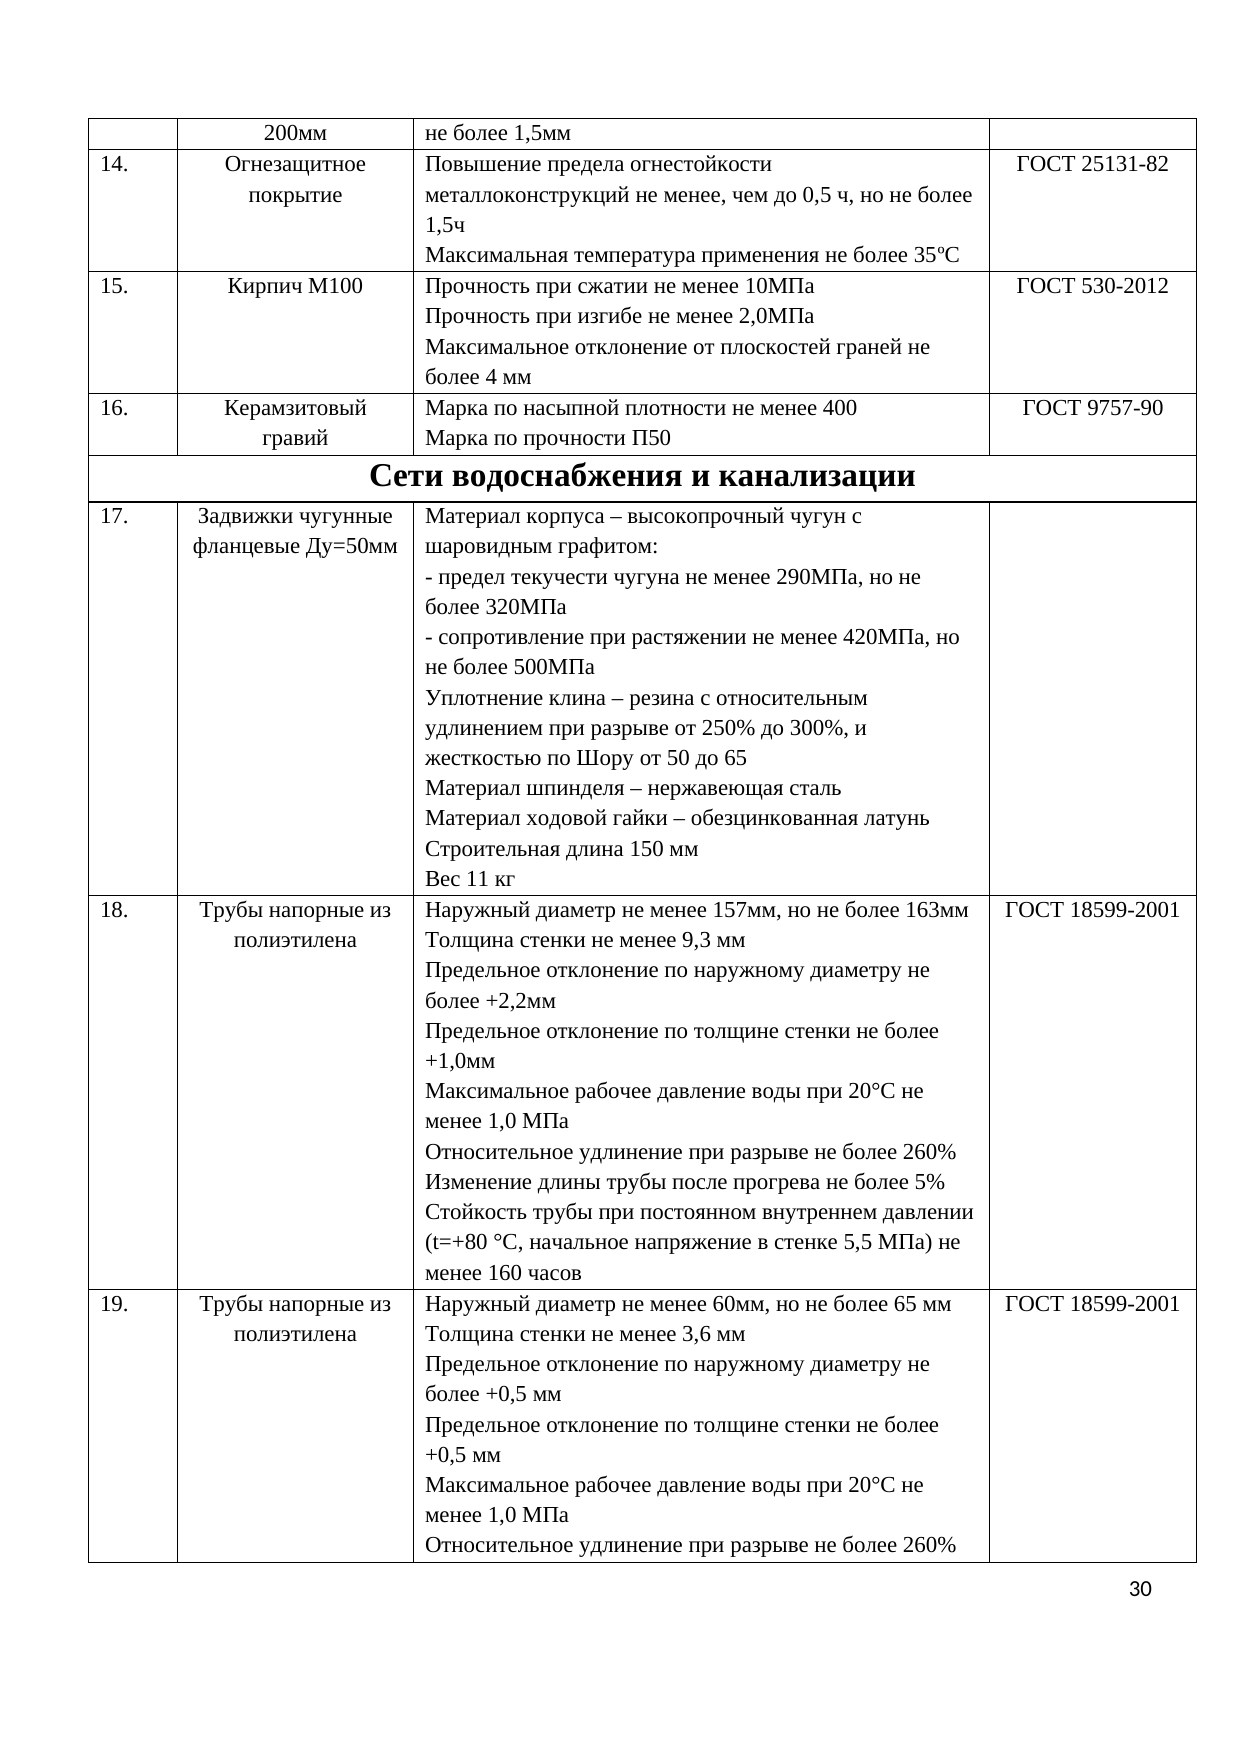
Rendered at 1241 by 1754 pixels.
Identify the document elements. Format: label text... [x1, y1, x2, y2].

table_cell ГОСТ 9757-90 [990, 394, 1196, 454]
table_cell [89, 896, 177, 1289]
table_cell [89, 119, 177, 149]
table_cell Огнезащитное покрытие [178, 150, 413, 271]
table_cell [89, 272, 177, 393]
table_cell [178, 1290, 413, 1562]
table_cell Кирпич М100 [178, 272, 413, 393]
table_cell Прочность при сжатии не менее 10МПа Прочность при изгибе не менее 2,0МПа Максимальное отклонение от плоскостей граней не более 4 мм [414, 272, 989, 393]
table_cell [990, 503, 1196, 895]
table_cell Повышение предела огнестойкости металлоконструкций не менее, чем до 0,5 ч, но не более 1,5ч Максимальная температура применения не более 35ºС [414, 150, 989, 271]
table_cell [89, 1290, 177, 1562]
table_cell [89, 150, 177, 271]
table_cell [89, 503, 177, 895]
table_cell Наружный диаметр не менее 157мм, но не более 163мм Толщина стенки не менее 9,3 мм Предельное отклонение по наружному диаметру не более +2,2мм Предельное отклонение по толщине стенки не более +1,0мм Максимальное рабочее давление воды при 20°С не менее 1,0 МПа Относительное удлинение при разрыве не более 260% Изменение длины трубы после прогрева не более 5% Стойкость трубы при постоянном внутреннем давлении (t=+80 °С, начальное напряжение в стенке 5,5 МПа) не менее 160 часов [414, 896, 989, 1289]
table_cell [414, 119, 989, 149]
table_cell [414, 1290, 989, 1562]
table_cell ГОСТ 18599-2001 [990, 896, 1196, 1289]
table_cell Трубы напорные из полиэтилена [178, 896, 413, 1289]
table_cell Марка по насыпной плотности не менее 400 Марка по прочности П50 [414, 394, 989, 454]
table_cell ГОСТ 530-2012 [990, 272, 1196, 393]
table_cell Керамзитовый гравий [178, 394, 413, 454]
table_cell - [990, 119, 1196, 149]
table_cell Сети водоснабжения и канализации [89, 456, 1196, 501]
table_cell [89, 394, 177, 454]
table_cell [178, 119, 413, 149]
table_cell ГОСТ 18599-2001 [990, 1290, 1196, 1562]
table_cell Задвижки чугунные фланцевые Ду=50мм [178, 503, 413, 895]
table_cell Материал корпуса – высокопрочный чугун с шаровидным графитом: - предел текучести чугуна не менее 290МПа, но не более 320МПа - сопротивление при растяжении не менее 420МПа, но не более 500МПа Уплотнение клина – резина с относительным удлинением при разрыве от 250% до 300%, и жесткостью по Шору от 50 до 65 Материал шпинделя – нержавеющая сталь Материал ходовой гайки – обезцинкованная латунь Строительная длина 150 мм Вес 11 кг [414, 503, 989, 895]
table_cell ГОСТ 25131-82 [990, 150, 1196, 271]
